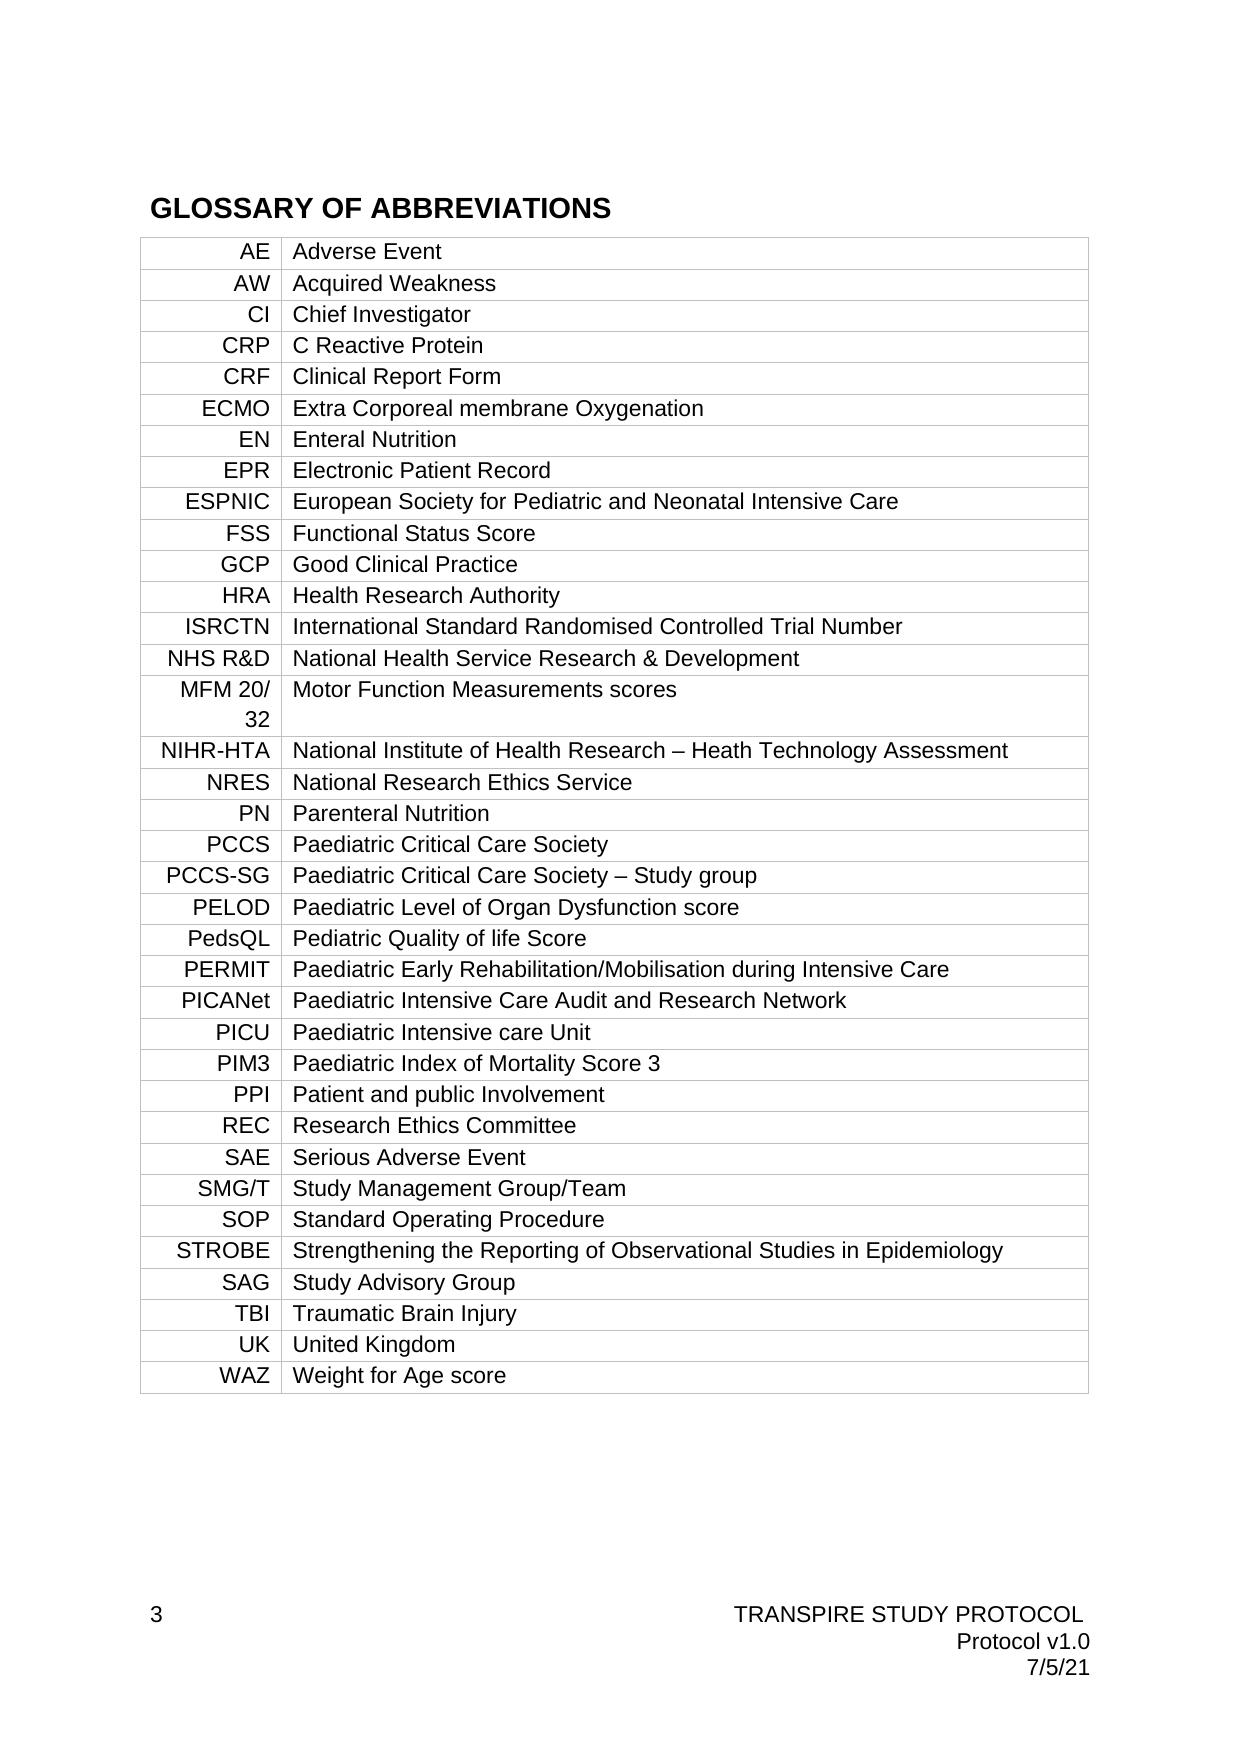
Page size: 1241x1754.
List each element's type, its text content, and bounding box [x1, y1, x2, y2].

table_cell Traumatic Brain Injury [282, 1300, 1088, 1330]
table_cell PedsQL [141, 925, 281, 955]
table_cell MFM 20/ 32 [141, 676, 281, 736]
table_cell Enteral Nutrition [282, 426, 1088, 456]
table_cell National Health Service Research & Development [282, 645, 1088, 675]
table_cell EPR [141, 457, 281, 487]
table_cell Paediatric Index of Mortality Score 3 [282, 1050, 1088, 1080]
table_cell Study Management Group/Team [282, 1175, 1088, 1205]
table_cell FSS [141, 520, 281, 550]
table_cell Research Ethics Committee [282, 1112, 1088, 1142]
table_cell PICU [141, 1019, 281, 1049]
table_cell European Society for Pediatric and Neonatal Intensive Care [282, 488, 1088, 518]
table_cell NHS R&D [141, 645, 281, 675]
table_cell ESPNIC [141, 488, 281, 518]
table_cell Electronic Patient Record [282, 457, 1088, 487]
table_cell Functional Status Score [282, 520, 1088, 550]
table_cell STROBE [141, 1237, 281, 1267]
table_cell National Institute of Health Research – Heath Technology Assessment [282, 737, 1088, 767]
table_cell Strengthening the Reporting of Observational Studies in Epidemiology [282, 1237, 1088, 1267]
table_cell GCP [141, 551, 281, 581]
table_cell Paediatric Critical Care Society [282, 831, 1088, 861]
table_cell International Standard Randomised Controlled Trial Number [282, 613, 1088, 643]
table_cell Paediatric Intensive care Unit [282, 1019, 1088, 1049]
table_cell Extra Corporeal membrane Oxygenation [282, 395, 1088, 425]
table_cell Patient and public Involvement [282, 1081, 1088, 1111]
table_cell TBI [141, 1300, 281, 1330]
table_cell Paediatric Early Rehabilitation/Mobilisation during Intensive Care [282, 956, 1088, 986]
table_cell Weight for Age score [282, 1362, 1088, 1392]
table_cell Paediatric Level of Organ Dysfunction score [282, 894, 1088, 924]
table_cell Chief Investigator [282, 301, 1088, 331]
table_cell Clinical Report Form [282, 363, 1088, 393]
table_cell SMG/T [141, 1175, 281, 1205]
table_cell United Kingdom [282, 1331, 1088, 1361]
table_cell Parenteral Nutrition [282, 800, 1088, 830]
table_cell SOP [141, 1206, 281, 1236]
table_cell WAZ [141, 1362, 281, 1392]
table_cell NRES [141, 769, 281, 799]
table_cell CRP [141, 332, 281, 362]
table_cell CRF [141, 363, 281, 393]
table_cell Motor Function Measurements scores [282, 676, 1088, 736]
table_cell EN [141, 426, 281, 456]
table_cell UK [141, 1331, 281, 1361]
table_cell Paediatric Intensive Care Audit and Research Network [282, 987, 1088, 1017]
table_cell C Reactive Protein [282, 332, 1088, 362]
table_cell Pediatric Quality of life Score [282, 925, 1088, 955]
table_cell Good Clinical Practice [282, 551, 1088, 581]
table_header Adverse Event [282, 238, 1088, 268]
table_cell PCCS [141, 831, 281, 861]
table_cell AW [141, 270, 281, 300]
table_cell Study Advisory Group [282, 1269, 1088, 1299]
table_cell ISRCTN [141, 613, 281, 643]
table_cell PCCS-SG [141, 862, 281, 892]
table_cell PELOD [141, 894, 281, 924]
text Glossary of Abbreviations [150, 191, 1090, 225]
table_cell Serious Adverse Event [282, 1144, 1088, 1174]
table_cell SAE [141, 1144, 281, 1174]
table_header AE [141, 238, 281, 268]
table_cell PERMIT [141, 956, 281, 986]
table_cell National Research Ethics Service [282, 769, 1088, 799]
table_cell REC [141, 1112, 281, 1142]
table_cell NIHR-HTA [141, 737, 281, 767]
table_cell ECMO [141, 395, 281, 425]
table_cell Paediatric Critical Care Society – Study group [282, 862, 1088, 892]
table_cell Acquired Weakness [282, 270, 1088, 300]
table_cell SAG [141, 1269, 281, 1299]
table_cell PPI [141, 1081, 281, 1111]
table_cell CI [141, 301, 281, 331]
table_cell Health Research Authority [282, 582, 1088, 612]
table_cell Standard Operating Procedure [282, 1206, 1088, 1236]
table_cell HRA [141, 582, 281, 612]
table_cell PICANet [141, 987, 281, 1017]
table_cell PN [141, 800, 281, 830]
table_cell PIM3 [141, 1050, 281, 1080]
